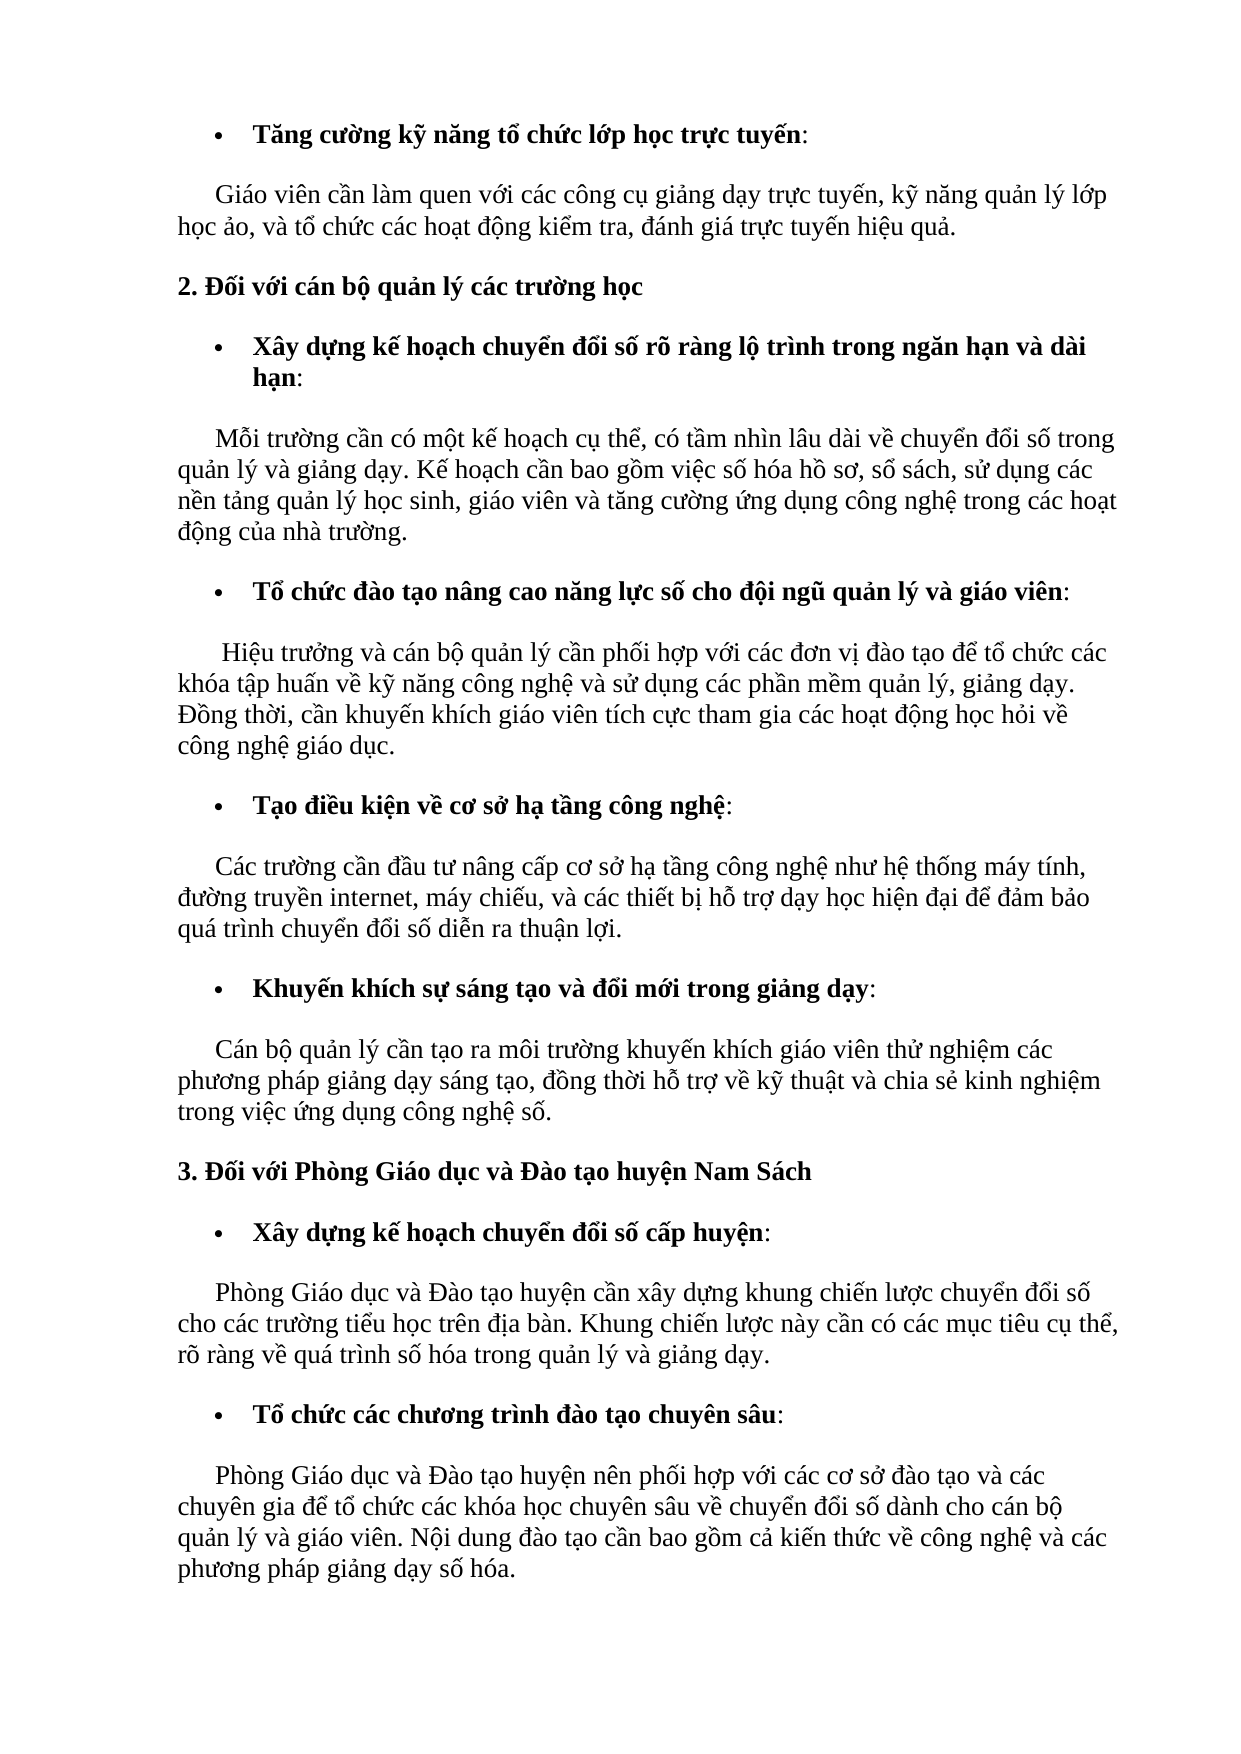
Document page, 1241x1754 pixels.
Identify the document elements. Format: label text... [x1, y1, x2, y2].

list Xây dựng kế hoạch chuyển đổi số rõ ràng lộ trình trong ngăn hạn và dài hạn: [215, 330, 1122, 392]
text 3. Đối với Phòng Giáo dục và Đào tạo huyện Nam Sách [177, 1155, 1122, 1186]
text Phòng Giáo dục và Đào tạo huyện cần xây dựng khung chiến lược chuyển đổi số cho các trường tiểu học trên địa bàn. Khung chiến lược này cần có các mục tiêu cụ thể, rõ ràng về quá trình số hóa trong quản lý và giảng dạy. [177, 1276, 1122, 1369]
text Cán bộ quản lý cần tạo ra môi trường khuyến khích giáo viên thử nghiệm các phương pháp giảng dạy sáng tạo, đồng thời hỗ trợ về kỹ thuật và chia sẻ kinh nghiệm trong việc ứng dụng công nghệ số. [177, 1033, 1122, 1126]
list Tổ chức các chương trình đào tạo chuyên sâu: [215, 1398, 1122, 1430]
text Phòng Giáo dục và Đào tạo huyện nên phối hợp với các cơ sở đào tạo và các chuyên gia để tổ chức các khóa học chuyên sâu về chuyển đổi số dành cho cán bộ quản lý và giáo viên. Nội dung đào tạo cần bao gồm cả kiến thức về công nghệ và các phương pháp giảng dạy số hóa. [177, 1459, 1122, 1583]
list Tăng cường kỹ năng tổ chức lớp học trực tuyến: [215, 118, 1122, 149]
text Mỗi trường cần có một kế hoạch cụ thể, có tầm nhìn lâu dài về chuyển đổi số trong quản lý và giảng dạy. Kế hoạch cần bao gồm việc số hóa hồ sơ, sổ sách, sử dụng các nền tảng quản lý học sinh, giáo viên và tăng cường ứng dụng công nghệ trong các hoạt động của nhà trường. [177, 422, 1122, 546]
text Hiệu trưởng và cán bộ quản lý cần phối hợp với các đơn vị đào tạo để tổ chức các khóa tập huấn về kỹ năng công nghệ và sử dụng các phần mềm quản lý, giảng dạy. Đồng thời, cần khuyến khích giáo viên tích cực tham gia các hoạt động học hỏi về công nghệ giáo dục. [177, 636, 1122, 760]
list Tổ chức đào tạo nâng cao năng lực số cho đội ngũ quản lý và giáo viên: [215, 575, 1122, 607]
text Các trường cần đầu tư nâng cấp cơ sở hạ tầng công nghệ như hệ thống máy tính, đường truyền internet, máy chiếu, và các thiết bị hỗ trợ dạy học hiện đại để đảm bảo quá trình chuyển đổi số diễn ra thuận lợi. [177, 850, 1122, 943]
list Xây dựng kế hoạch chuyển đổi số cấp huyện: [215, 1216, 1122, 1247]
text Giáo viên cần làm quen với các công cụ giảng dạy trực tuyến, kỹ năng quản lý lớp học ảo, và tổ chức các hoạt động kiểm tra, đánh giá trực tuyến hiệu quả. [177, 178, 1122, 241]
text 2. Đối với cán bộ quản lý các trường học [177, 270, 1122, 301]
list Tạo điều kiện về cơ sở hạ tầng công nghệ: [215, 789, 1122, 821]
list Khuyến khích sự sáng tạo và đổi mới trong giảng dạy: [215, 972, 1122, 1003]
